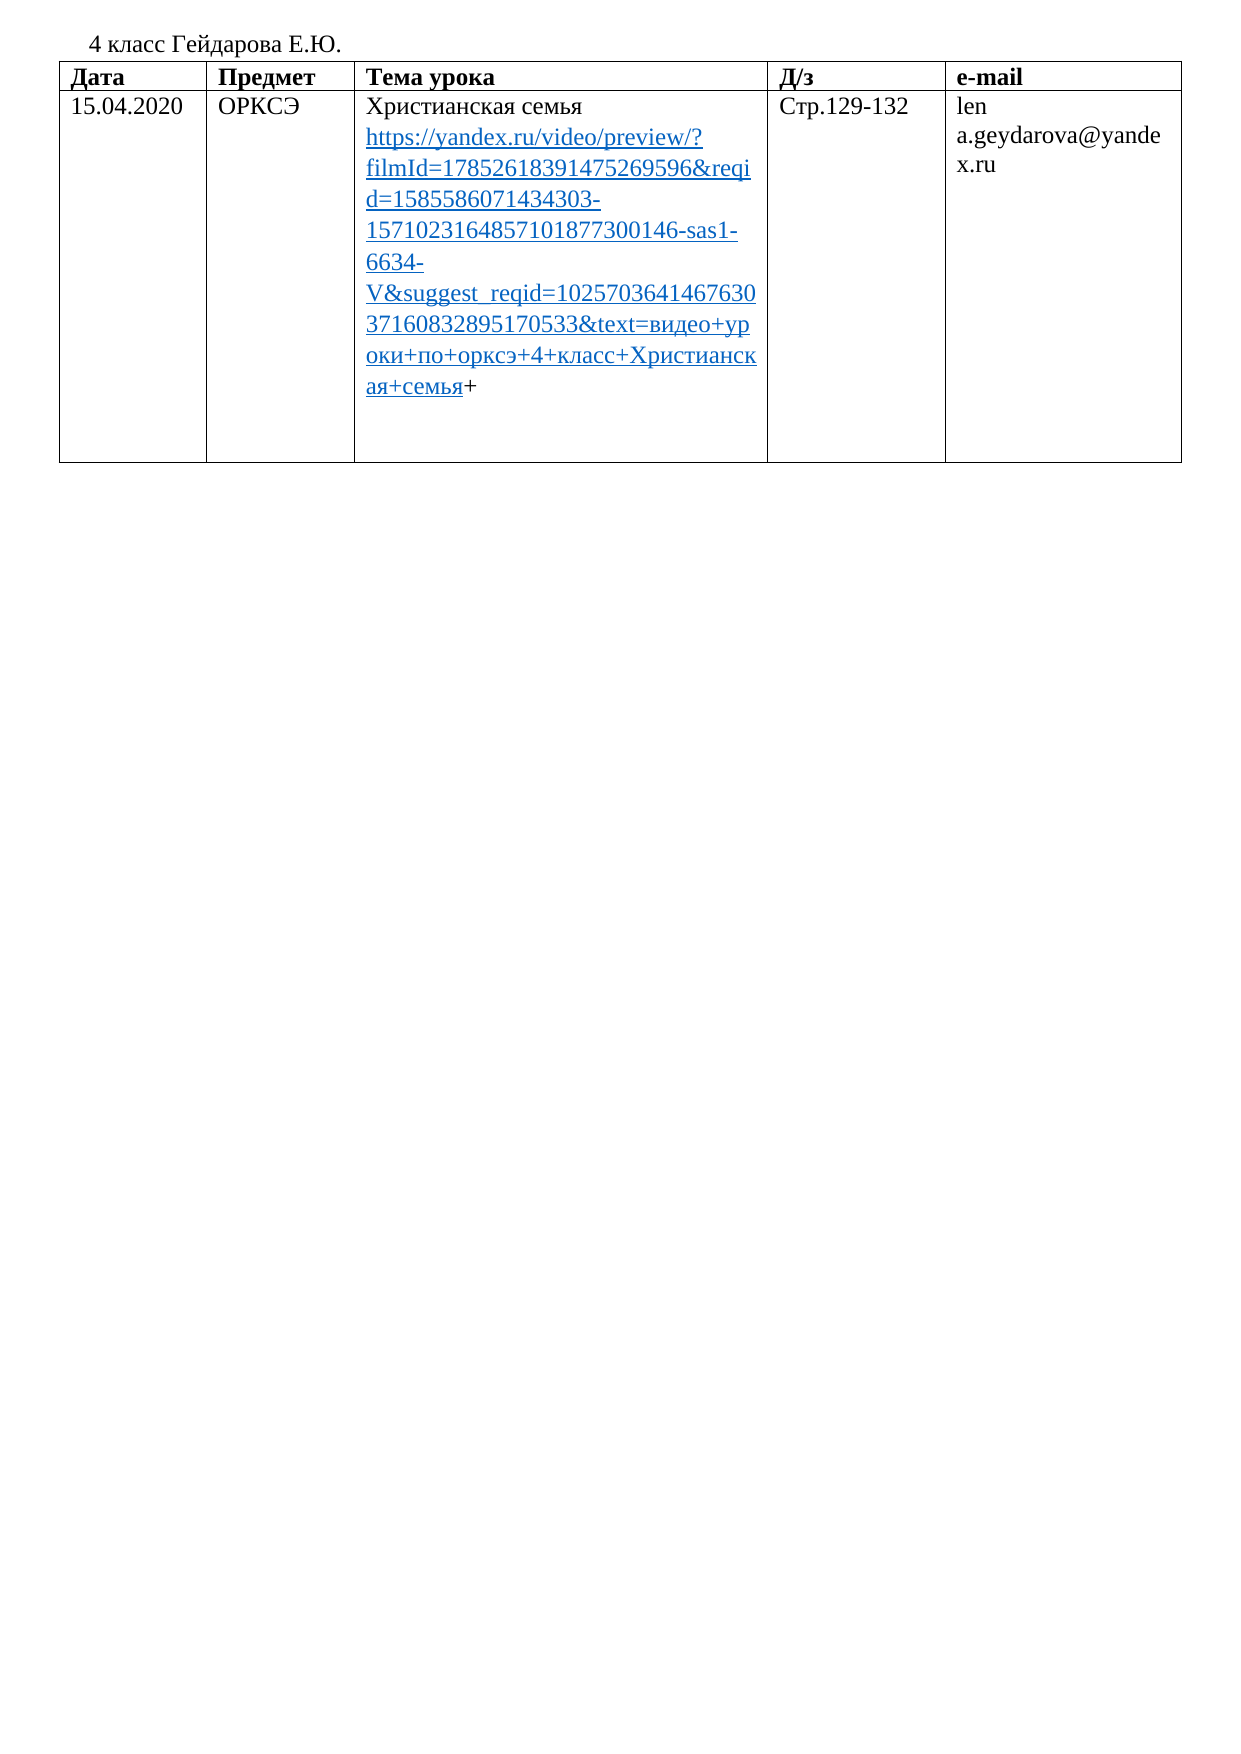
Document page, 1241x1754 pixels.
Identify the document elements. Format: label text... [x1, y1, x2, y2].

table_cell 15.04.2020 [60, 91, 206, 462]
table_header Д/з [768, 62, 945, 90]
table_cell Христианская семья https://yandex.ru/video/preview/?filmId=17852618391475269596&reqid=1585586071434303-1571023164857101877300146-sas1-6634-V&suggest_reqid=102570364146763037160832895170533&text=видео+уроки+по+орксэ+4+класс+Христианская+семья+ [355, 91, 767, 462]
table_header Тема урока [355, 62, 767, 90]
table_header Предмет [207, 62, 354, 90]
table_header Дата [60, 62, 206, 90]
table_cell Стр.129-132 [768, 91, 945, 462]
table_cell ОРКСЭ [207, 91, 354, 462]
table_cell lena.geydarova@yandex.ru [946, 91, 1181, 462]
table_header e-mail [946, 62, 1181, 90]
text 4 класс Гейдарова Е.Ю. [88, 29, 1181, 58]
